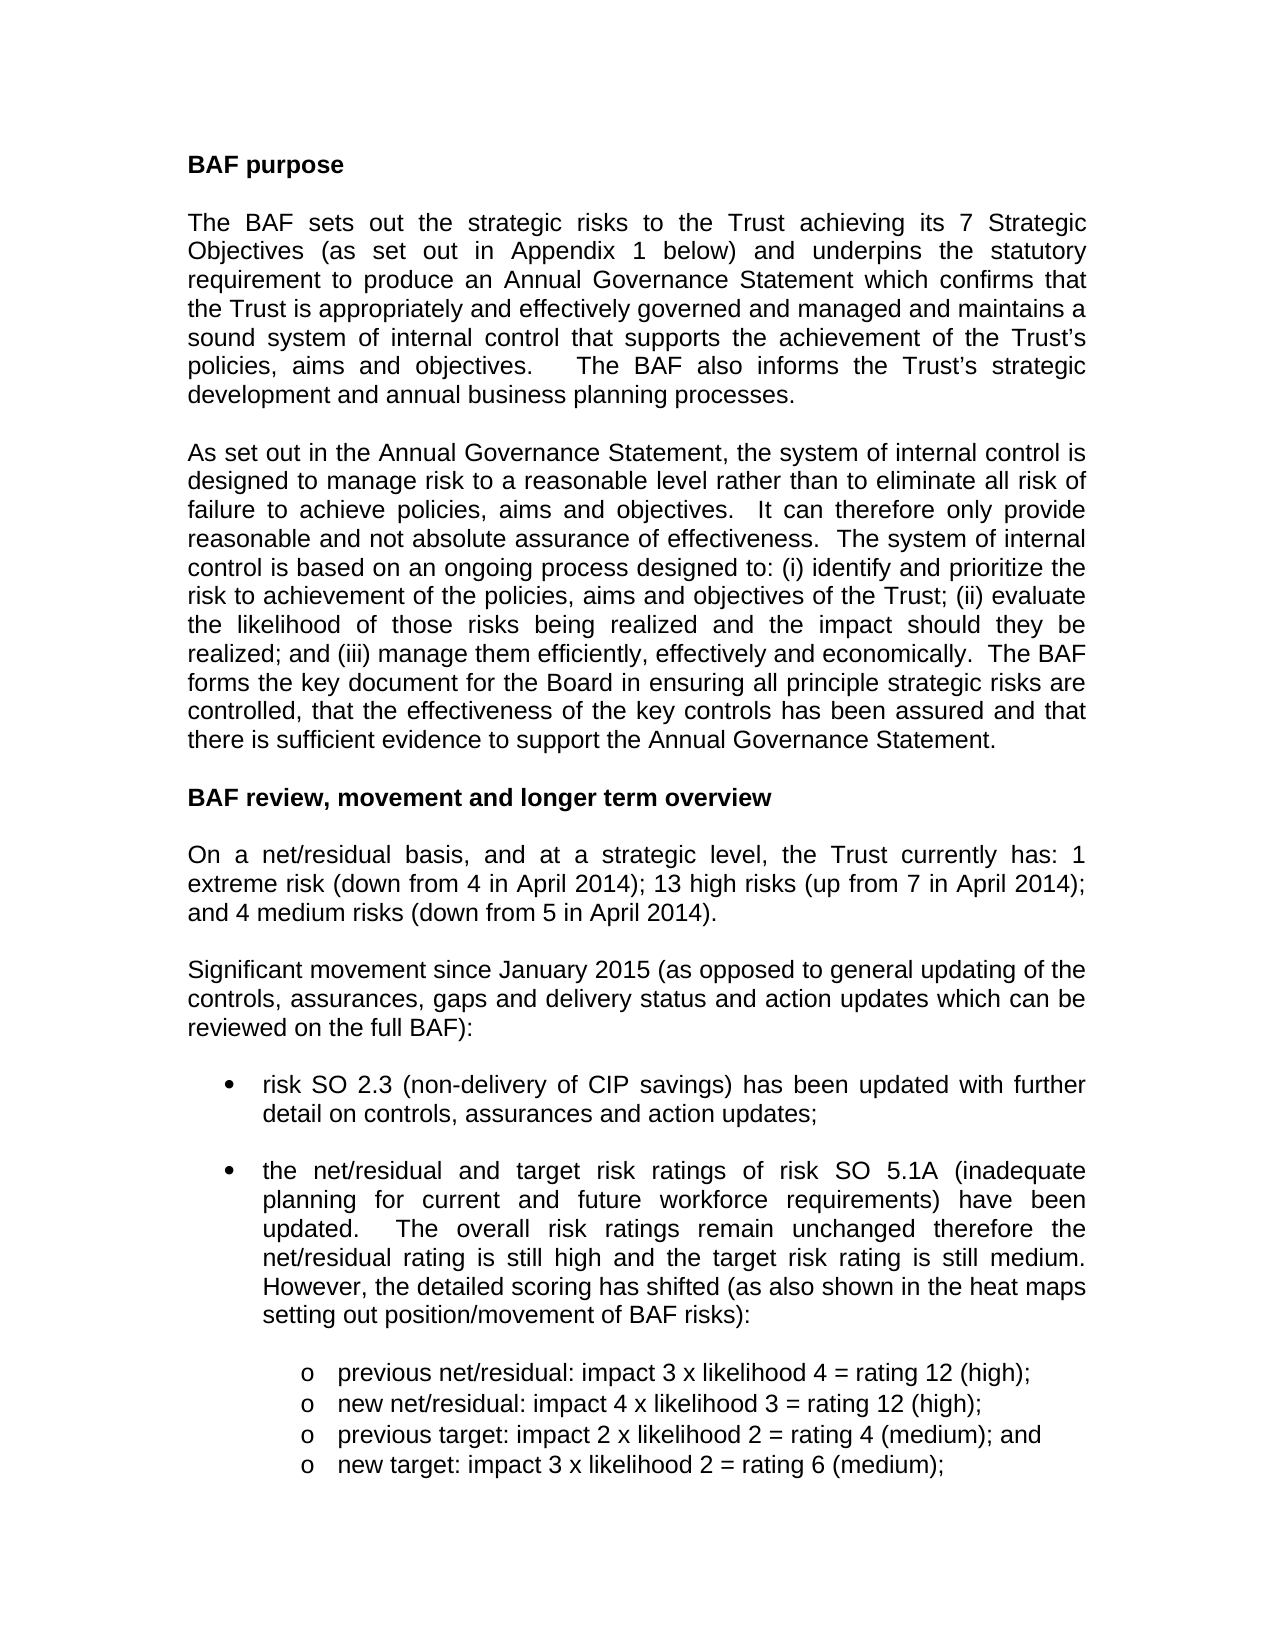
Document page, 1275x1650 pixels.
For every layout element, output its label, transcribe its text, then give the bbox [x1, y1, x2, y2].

list risk SO 2.3 (non-delivery of CIP savings) has been updated with further detail on controls, assurances and action updates; [225, 1070, 1088, 1128]
text The BAF sets out the strategic risks to the Trust achieving its 7 Strategic Objectives (as set out in Appendix 1 below) and underpins the statutory requirement to produce an Annual Governance Statement which confirms that the Trust is appropriately and effectively governed and managed and maintains a sound system of internal control that supports the achievement of the Trust’s policies, aims and objectives. The BAF also informs the Trust’s strategic development and annual business planning processes. [187, 207, 1088, 409]
list previous target: impact 2 x likelihood 2 = rating 4 (medium); and [300, 1419, 1088, 1451]
text Significant movement since January 2015 (as opposed to general updating of the controls, assurances, gaps and delivery status and action updates which can be reviewed on the full BAF): [187, 955, 1088, 1041]
list the net/residual and target risk ratings of risk SO 5.1A (inadequate planning for current and future workforce requirements) have been updated. The overall risk ratings remain unchanged therefore the net/residual rating is still high and the target risk rating is still medium. However, the detailed scoring has shifted (as also shown in the heat maps setting out position/movement of BAF risks): [225, 1156, 1088, 1329]
list previous net/residual: impact 3 x likelihood 4 = rating 12 (high); [300, 1358, 1088, 1389]
list new net/residual: impact 4 x likelihood 3 = rating 12 (high); [300, 1389, 1088, 1419]
list new target: impact 3 x likelihood 2 = rating 6 (medium); [300, 1451, 1088, 1481]
text As set out in the Annual Governance Statement, the system of internal control is designed to manage risk to a reasonable level rather than to eliminate all risk of failure to achieve policies, aims and objectives. It can therefore only provide reasonable and not absolute assurance of effectiveness. The system of internal control is based on an ongoing process designed to: (i) identify and prioritize the risk to achievement of the policies, aims and objectives of the Trust; (ii) evaluate the likelihood of those risks being realized and the impact should they be realized; and (iii) manage them efficiently, effectively and economically. The BAF forms the key document for the Board in ensuring all principle strategic risks are controlled, that the effectiveness of the key controls has been assured and that there is sufficient evidence to support the Annual Governance Statement. [187, 437, 1088, 754]
text BAF review, movement and longer term overview [187, 782, 1088, 811]
text On a net/residual basis, and at a strategic level, the Trust currently has: 1 extreme risk (down from 4 in April 2014); 13 high risks (up from 7 in April 2014); and 4 medium risks (down from 5 in April 2014). [187, 840, 1088, 926]
text BAF purpose [187, 150, 1088, 179]
